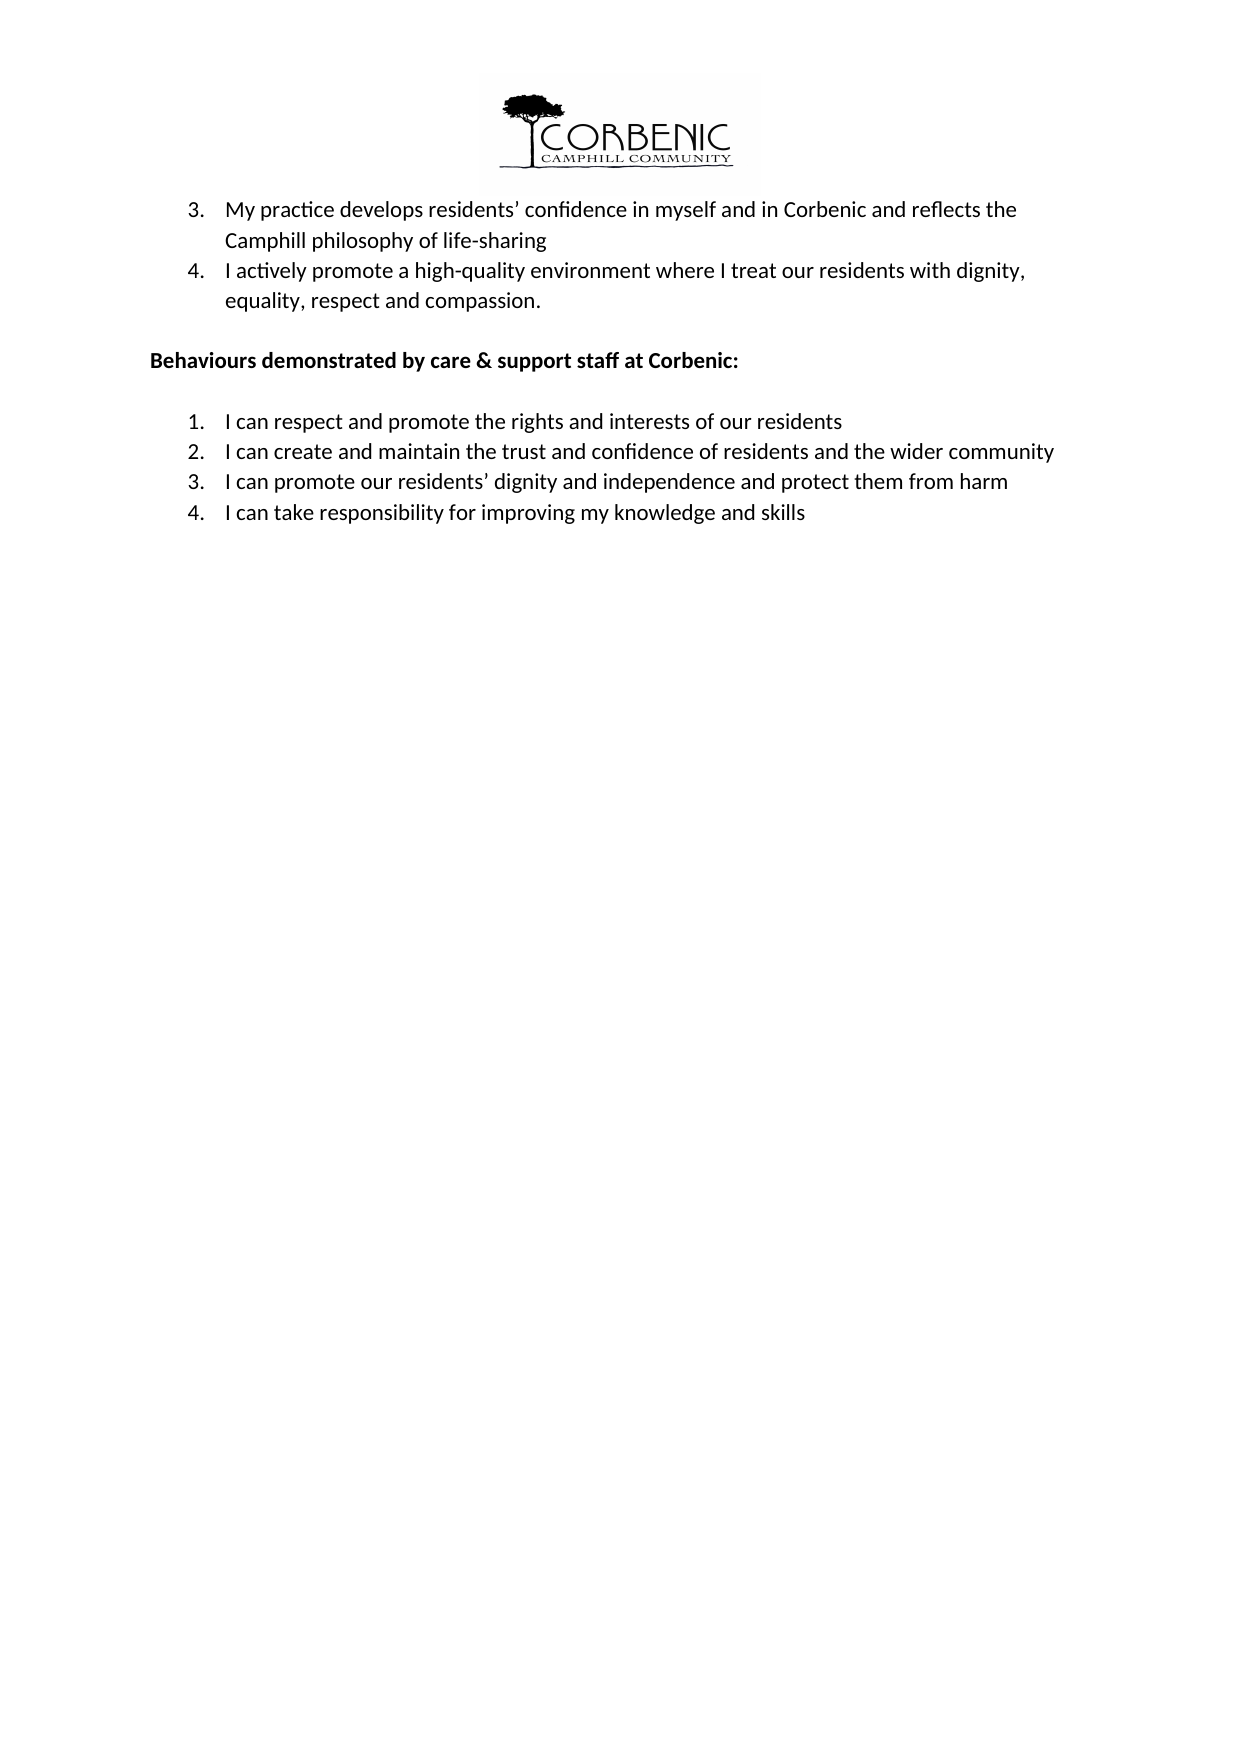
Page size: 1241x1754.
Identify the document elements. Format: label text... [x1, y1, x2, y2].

list I can take responsibility for improving my knowledge and skills [187, 498, 1090, 526]
list I can create and maintain the trust and confidence of residents and the wider community [187, 437, 1090, 465]
list I actively promote a high-quality environment where I treat our residents with dignity, equality, respect and compassion. [187, 256, 1090, 314]
list My practice develops residents’ confidence in myself and in Corbenic and reflects the Camphill philosophy of life-sharing [187, 196, 1090, 254]
list I can promote our residents’ dignity and independence and protect them from harm [187, 467, 1090, 496]
list I can respect and promote the rights and interests of our residents [187, 407, 1090, 435]
picture [479, 73, 761, 196]
text Behaviours demonstrated by care & support staff at Corbenic: [150, 347, 1090, 375]
